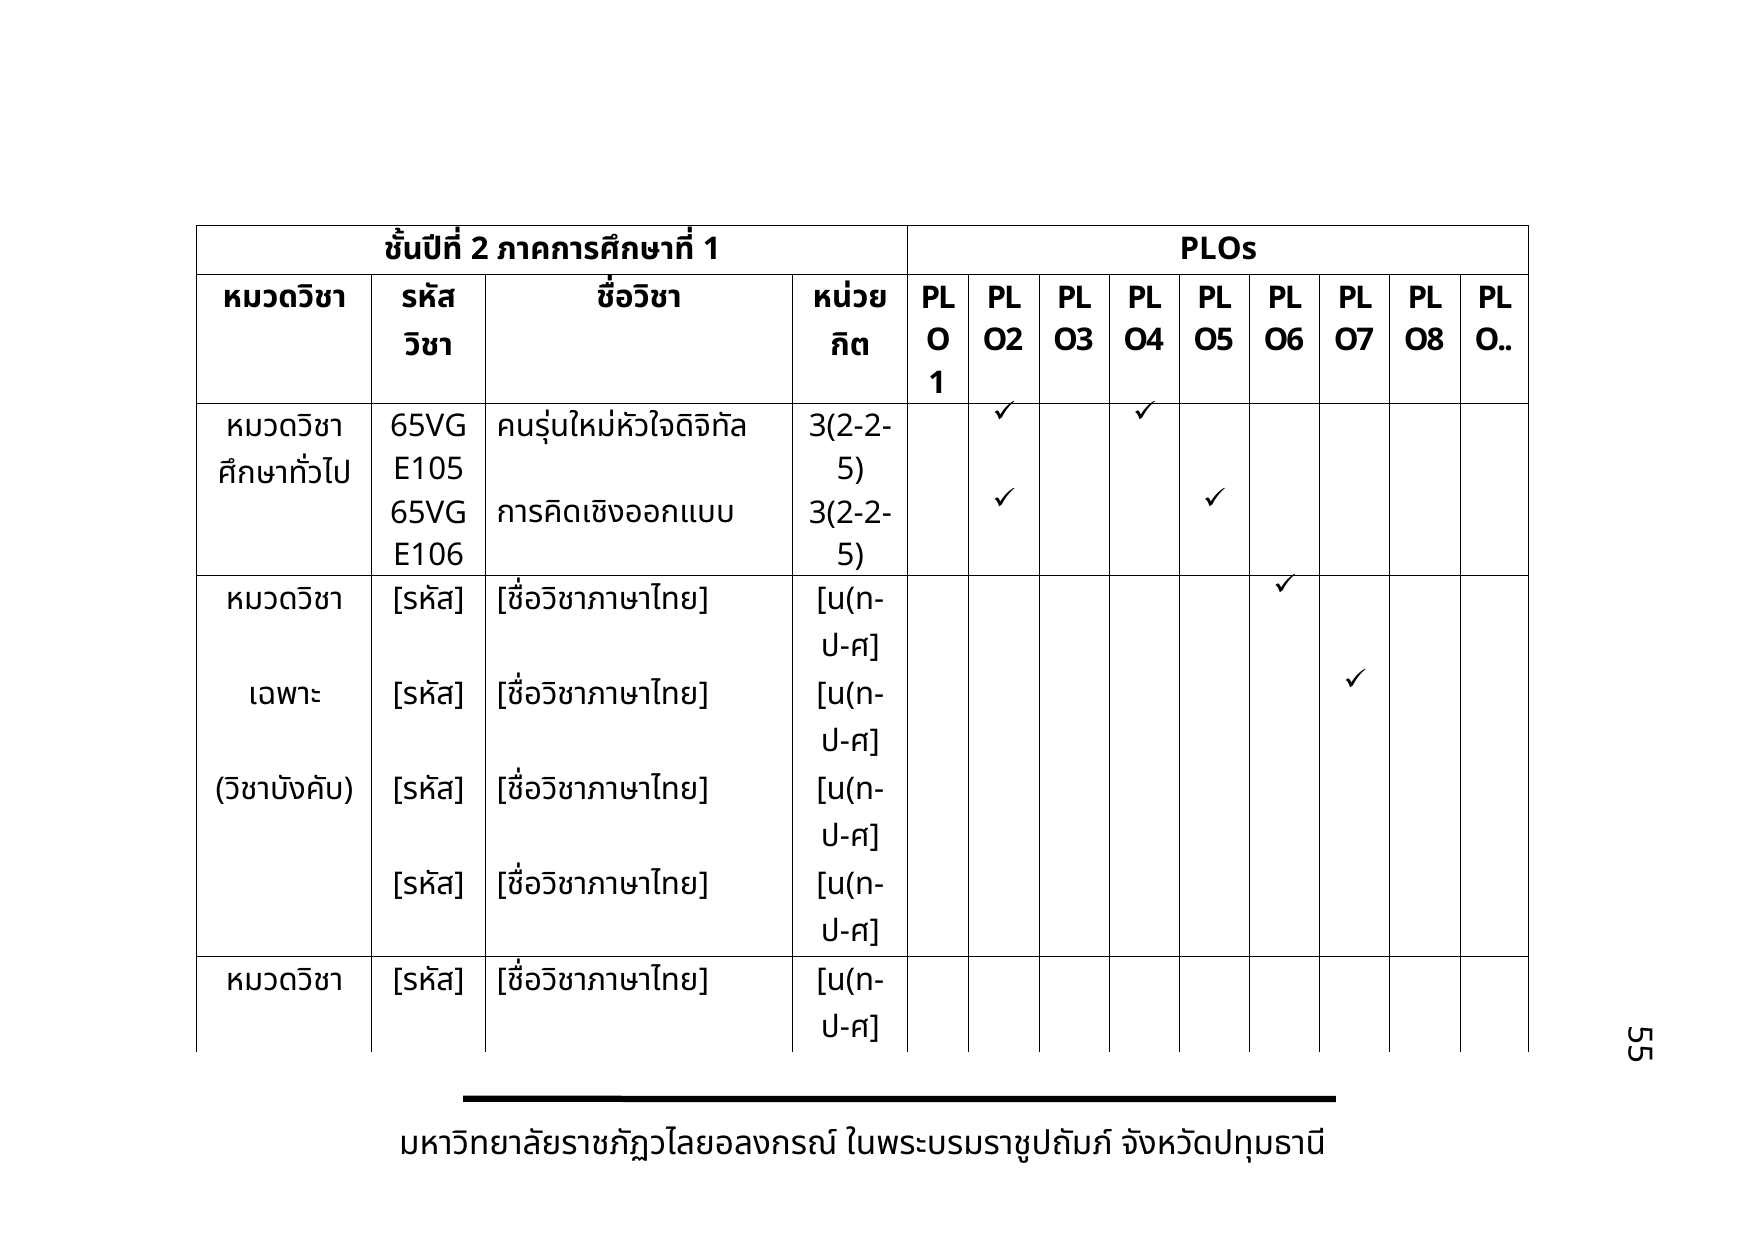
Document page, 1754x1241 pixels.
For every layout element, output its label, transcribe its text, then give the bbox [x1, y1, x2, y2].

table_cell หมวดวิชา ศึกษาทั่วไป [197, 404, 371, 575]
table_cell PLO2 [969, 275, 1039, 402]
table_cell [1110, 671, 1179, 766]
table_cell [197, 861, 371, 956]
table_header PLOs [908, 226, 1528, 273]
table_cell [1250, 957, 1319, 1052]
table_cell [1461, 766, 1528, 861]
table_cell [969, 957, 1039, 1052]
table_cell 3(2-2-5) [793, 489, 907, 575]
table_cell 65VGE106 [372, 489, 485, 575]
table_cell [1110, 957, 1179, 1052]
table_cell PLO5 [1180, 275, 1249, 402]
table_header ชั้นปีที่ 2 ภาคการศึกษาที่ 1 [197, 226, 907, 273]
table_cell [969, 861, 1039, 956]
table_cell เฉพาะ [197, 671, 371, 766]
table_cell [1180, 957, 1249, 1052]
table_cell [1040, 576, 1109, 671]
table_cell [ชื่อวิชาภาษาไทย] [486, 861, 792, 956]
table_cell [908, 671, 968, 766]
table_cell PLO6 [1250, 275, 1319, 402]
table_cell [ชื่อวิชาภาษาไทย] [486, 576, 792, 671]
table_cell [น(ท-ป-ศ] [793, 671, 907, 766]
table_cell [1461, 576, 1528, 671]
table_cell [1390, 957, 1460, 1052]
table_cell [1180, 861, 1249, 956]
table_cell [1461, 861, 1528, 956]
table_cell [1040, 671, 1109, 766]
table_cell [908, 489, 968, 575]
table_cell หน่วยกิต [793, 275, 907, 402]
table_cell การคิดเชิงออกแบบ [486, 489, 792, 575]
table_cell [1110, 766, 1179, 861]
table_cell [1040, 766, 1109, 861]
table_cell [969, 404, 1039, 489]
table_cell [1250, 489, 1319, 575]
table_cell (วิชาบังคับ) [197, 766, 371, 861]
table_cell [1390, 671, 1460, 766]
table_cell หมวดวิชา [197, 957, 371, 1052]
table_cell [908, 957, 968, 1052]
table_cell [1040, 404, 1109, 489]
table_cell [1320, 489, 1389, 575]
table_cell [รหัส] [372, 576, 485, 671]
table_cell [น(ท-ป-ศ] [793, 766, 907, 861]
table_cell [1390, 576, 1460, 671]
table_cell [1250, 671, 1319, 766]
table_cell [908, 576, 968, 671]
table_cell [ชื่อวิชาภาษาไทย] [486, 671, 792, 766]
table_cell [1320, 671, 1389, 766]
table_cell [1390, 861, 1460, 956]
table_cell 3(2-2-5) [793, 404, 907, 489]
table_cell รหัสวิชา [372, 275, 485, 402]
table_cell [969, 671, 1039, 766]
table_cell [969, 576, 1039, 671]
table_cell [908, 766, 968, 861]
table_cell [1250, 766, 1319, 861]
table_cell [1320, 957, 1389, 1052]
table_cell [1461, 671, 1528, 766]
table_cell PLO4 [1110, 275, 1179, 402]
table_cell PLO8 [1390, 275, 1460, 402]
table_cell คนรุ่นใหม่หัวใจดิจิทัล [486, 404, 792, 489]
table_cell [น(ท-ป-ศ] [793, 861, 907, 956]
table_cell [1461, 489, 1528, 575]
table_cell [1180, 766, 1249, 861]
table_cell หมวดวิชา [197, 275, 371, 402]
table_cell PLO3 [1040, 275, 1109, 402]
table_cell [969, 489, 1039, 575]
table_cell PLO1 [908, 275, 968, 402]
table_cell [1110, 576, 1179, 671]
table_cell [1320, 404, 1389, 489]
table_cell [969, 766, 1039, 861]
table_cell [1320, 766, 1389, 861]
table_cell [1250, 576, 1319, 671]
table_cell PLO7 [1320, 275, 1389, 402]
table_cell [1180, 404, 1249, 489]
table_cell [รหัส] [372, 766, 485, 861]
table_cell [รหัส] [372, 957, 485, 1052]
table_cell [น(ท-ป-ศ] [793, 576, 907, 671]
table_cell [รหัส] [372, 861, 485, 956]
table_cell หมวดวิชา [197, 576, 371, 671]
table_cell [1461, 404, 1528, 489]
table_cell [1040, 489, 1109, 575]
table_cell [1110, 861, 1179, 956]
table_cell [1390, 404, 1460, 489]
table_cell [908, 404, 968, 489]
table_cell PLO.. [1461, 275, 1528, 402]
table_cell [1040, 957, 1109, 1052]
table_cell [1250, 404, 1319, 489]
table_cell [1110, 404, 1179, 489]
table_cell [1180, 671, 1249, 766]
table_cell [908, 861, 968, 956]
table_cell [รหัส] [372, 671, 485, 766]
table_cell [1250, 861, 1319, 956]
table_cell [น(ท-ป-ศ] [793, 957, 907, 1052]
table_cell 65VGE105 [372, 404, 485, 489]
table_cell [ชื่อวิชาภาษาไทย] [486, 957, 792, 1052]
table_cell [1390, 489, 1460, 575]
table_cell [ชื่อวิชาภาษาไทย] [486, 766, 792, 861]
table_cell [1110, 489, 1179, 575]
table_cell [1180, 489, 1249, 575]
table_cell [1390, 766, 1460, 861]
table_cell [1320, 861, 1389, 956]
table_cell [1320, 576, 1389, 671]
table_cell [1180, 576, 1249, 671]
table_cell [1461, 957, 1528, 1052]
table_cell ชื่อวิชา [486, 275, 792, 402]
table_cell [1040, 861, 1109, 956]
